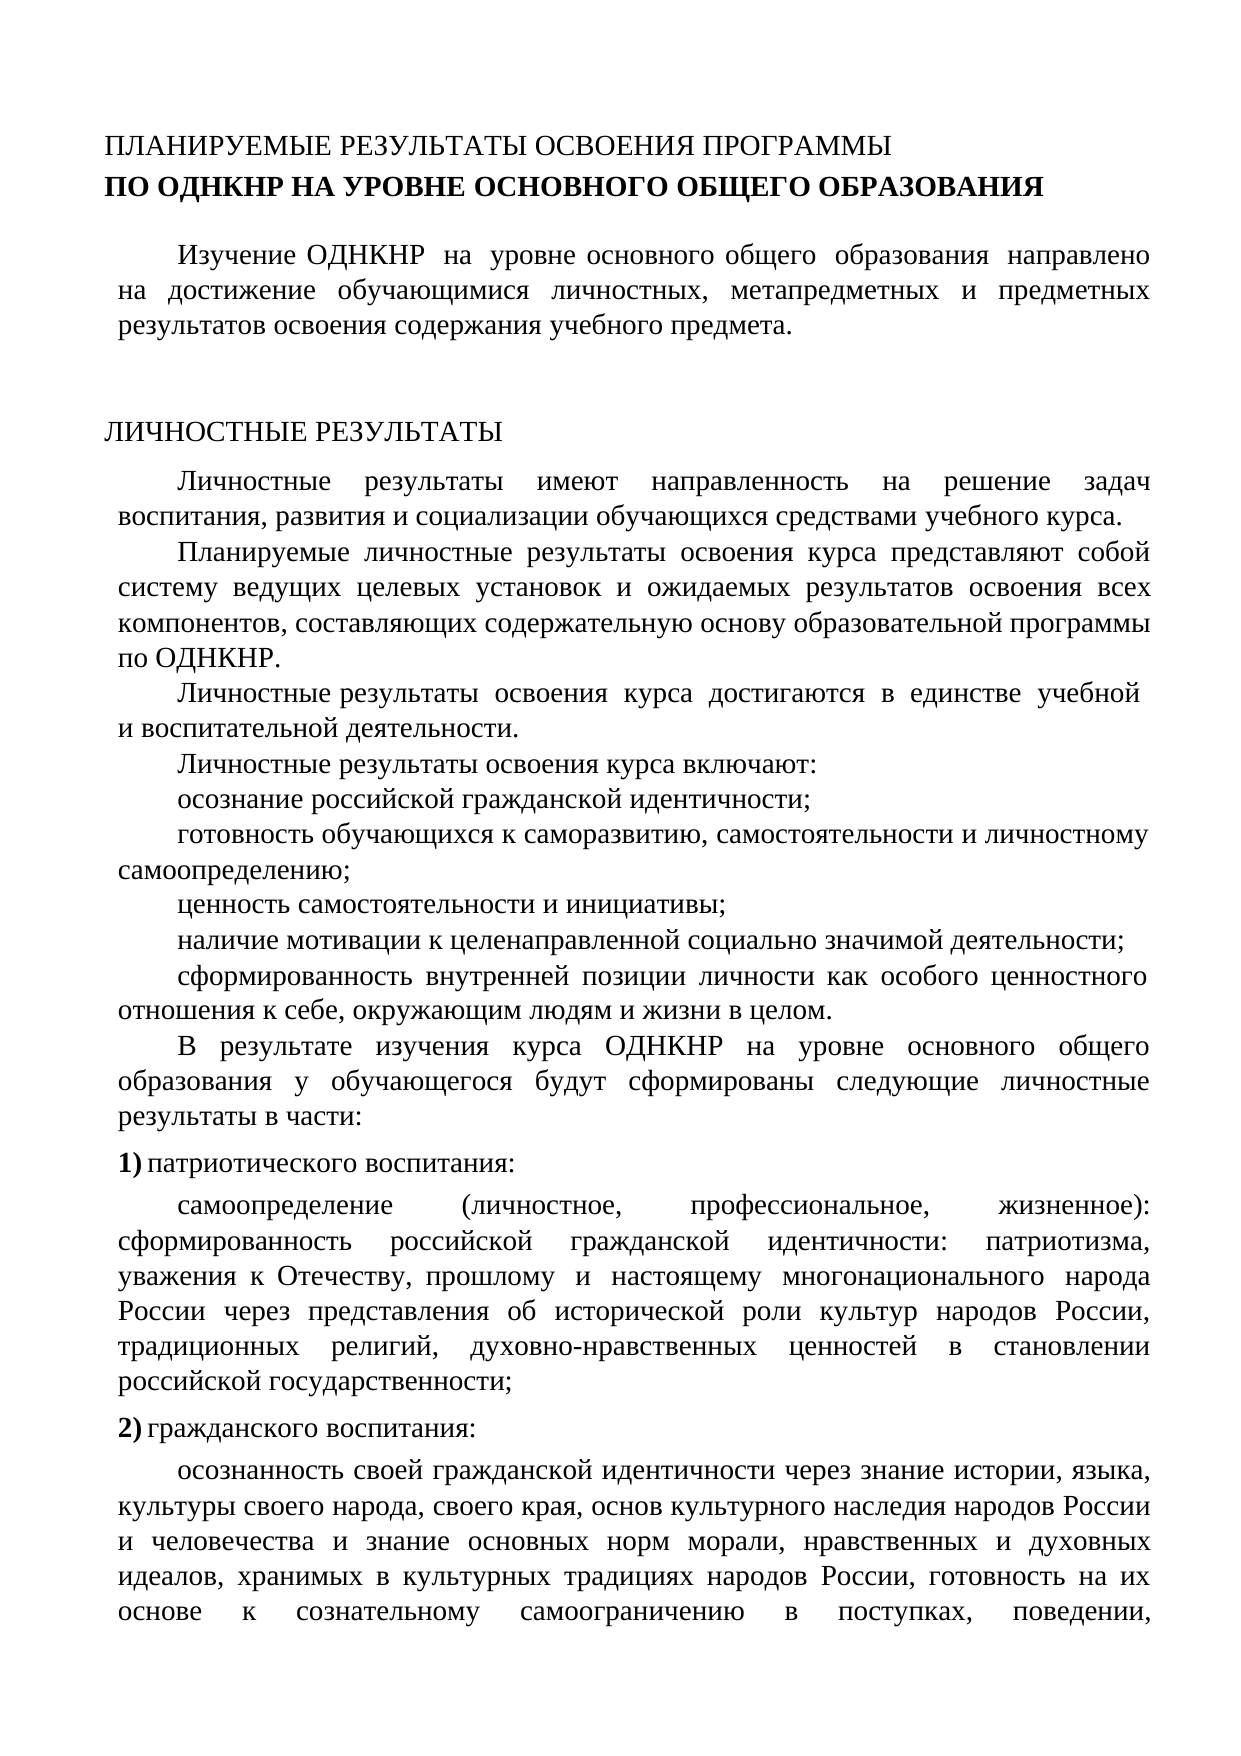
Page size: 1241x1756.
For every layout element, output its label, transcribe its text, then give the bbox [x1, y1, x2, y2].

text Личностные результаты освоения курса включают: [177, 746, 1163, 779]
text ПО ОДНКНР НА УРОВНЕ ОСНОВНОГО ОБЩЕГО ОБРАЗОВАНИЯ [104, 169, 1163, 203]
text самоопределение (личностное, профессиональное, жизненное): сформированность российской гражданской идентичности: патриотизма, уважения к Отечеству, прошлому и настоящему многонационального народа России через представления об исторической роли культур народов России, традиционных религий, духовно-нравственных ценностей в становлении российской государственности; [118, 1187, 1151, 1397]
subtitle ПЛАНИРУЕМЫЕ РЕЗУЛЬТАТЫ ОСВОЕНИЯ ПРОГРАММЫ [104, 128, 1163, 161]
text готовность обучающихся к саморазвитию, самостоятельности и личностному самоопределению; [118, 816, 1163, 886]
text отношения к себе, окружающим людям и жизни в целом. [118, 993, 1163, 1026]
text Личностные результаты освоения курса достигаются в единстве учебной и воспитательной деятельности. [118, 675, 1150, 744]
text Планируемые личностные результаты освоения курса представляют собой систему ведущих целевых установок и ожидаемых результатов освоения всех компонентов, составляющих содержательную основу образовательной программы по ОДНКНР. [118, 534, 1151, 673]
text В результате изучения курса ОДНКНР на уровне основного общего образования у обучающегося будут сформированы следующие личностные результаты в части: [118, 1028, 1150, 1132]
text осознание российской гражданской идентичности; [177, 781, 1163, 815]
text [118, 1452, 1151, 1627]
subtitle ЛИЧНОСТНЫЕ РЕЗУЛЬТАТЫ [104, 414, 1163, 448]
subtitle гражданского воспитания: [118, 1411, 1163, 1444]
text ценность самостоятельности и инициативы; [177, 887, 1163, 921]
subtitle патриотического воспитания: [118, 1146, 1163, 1179]
text Изучение ОДНКНР на уровне основного общего образования направлено на достижение обучающимися личностных, метапредметных и предметных результатов освоения содержания учебного предмета. [118, 237, 1150, 341]
text Личностные результаты имеют направленность на решение задач воспитания, развития и социализации обучающихся средствами учебного курса. [118, 463, 1151, 532]
text наличие мотивации к целенаправленной социально значимой деятельности; сформированность внутренней позиции личности как особого ценностного [177, 922, 1153, 991]
